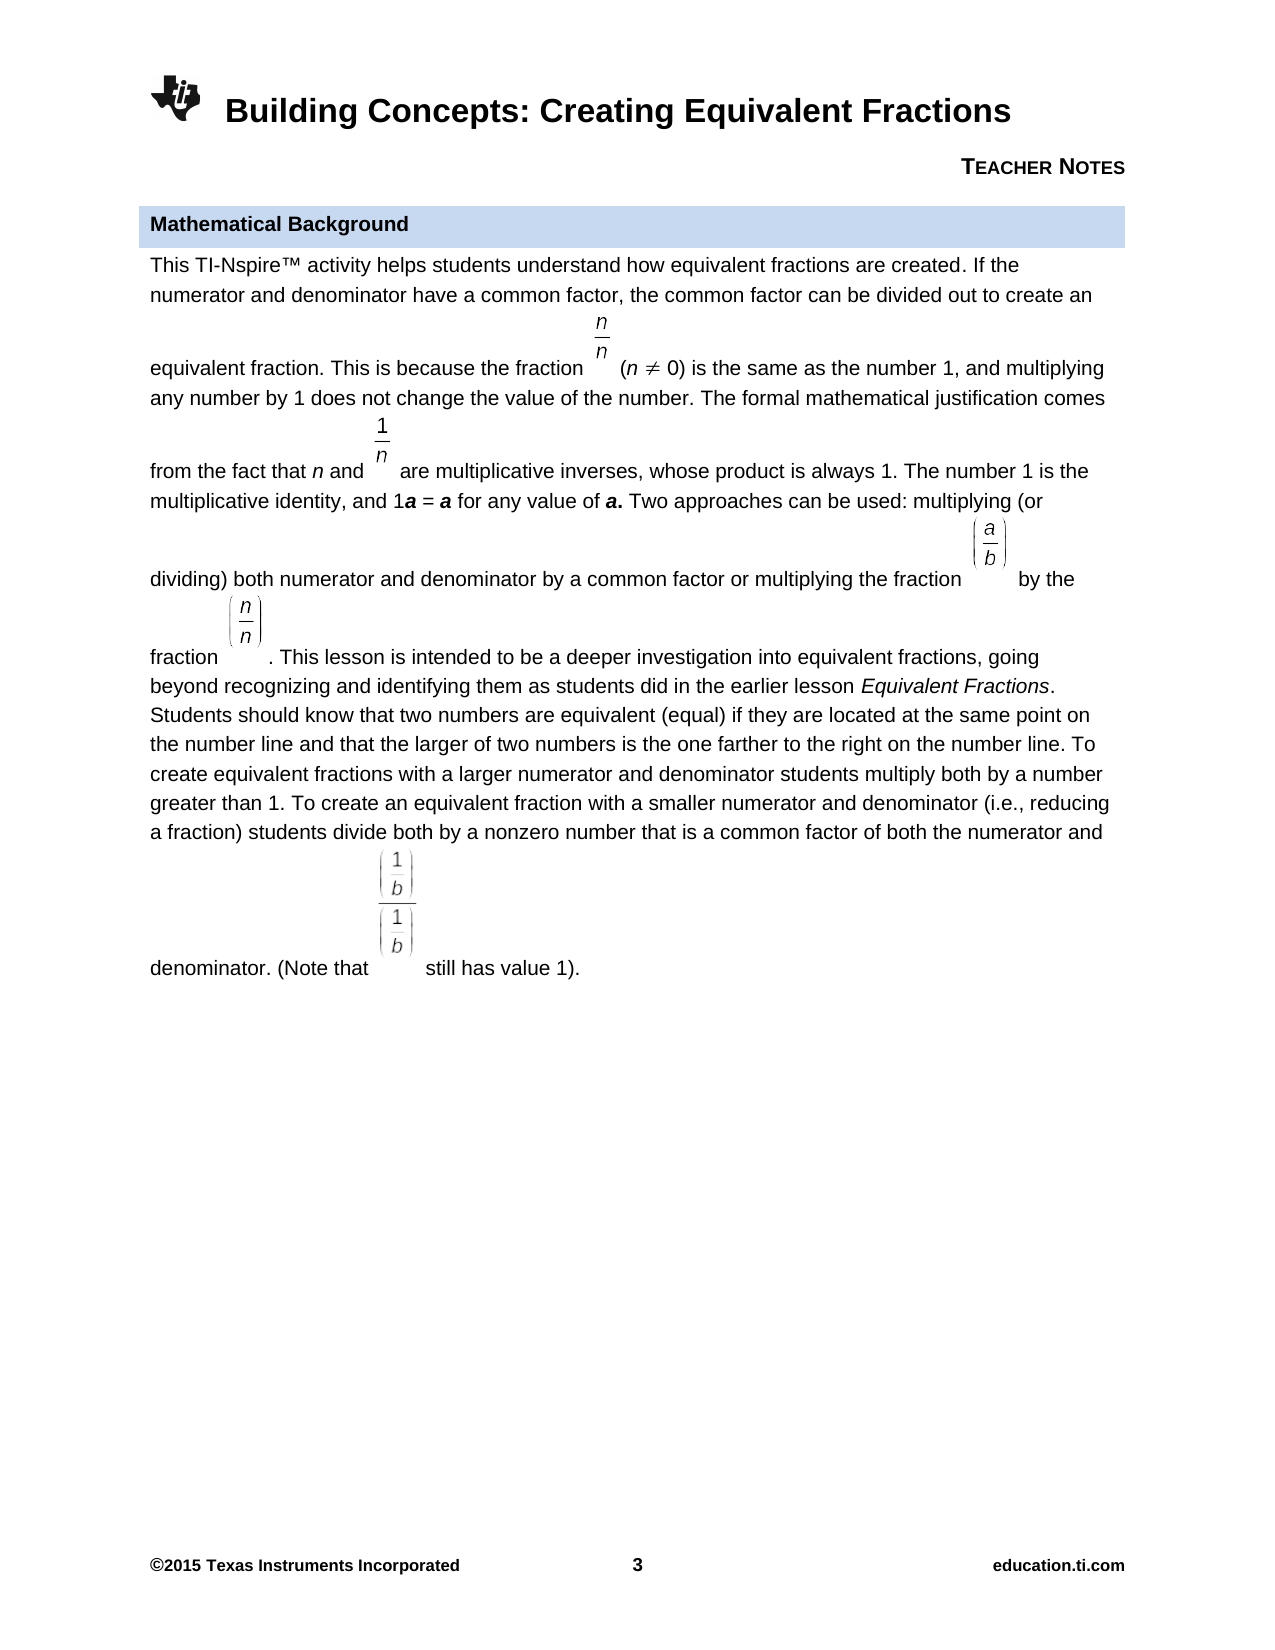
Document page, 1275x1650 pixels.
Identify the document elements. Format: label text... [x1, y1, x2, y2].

table_header Mathematical Background [139, 206, 1125, 248]
picture [150, 75, 201, 122]
table_cell This TI-Nspire™ activity helps students understand how equivalent fractions are created. If the numerator and denominator have a common factor, the common factor can be divided out to create an equivalent fraction. This is because the fraction (n 0) is the same as the number 1, and multiplying any number by 1 does not change the value of the number. The formal mathematical justification comes from the fact that n and are multiplicative inverses, whose product is always 1. The number 1 is the multiplicative identity, and 1a = a for any value of a. Two approaches can be used: multiplying (or dividing) both numerator and denominator by a common factor or multiplying the fraction by the fraction . This lesson is intended to be a deeper investigation into equivalent fractions, going beyond recognizing and identifying them as students did in the earlier lesson Equivalent Fractions. Students should know that two numbers are equivalent (equal) if they are located at the same point on the number line and that the larger of two numbers is the one farther to the right on the number line. To create equivalent fractions with a larger numerator and denominator students multiply both by a number greater than 1. To create an equivalent fraction with a smaller numerator and denominator (i.e., reducing a fraction) students divide both by a nonzero number that is a common factor of both the numerator and denominator. (Note that still has value 1). [139, 248, 1125, 1032]
